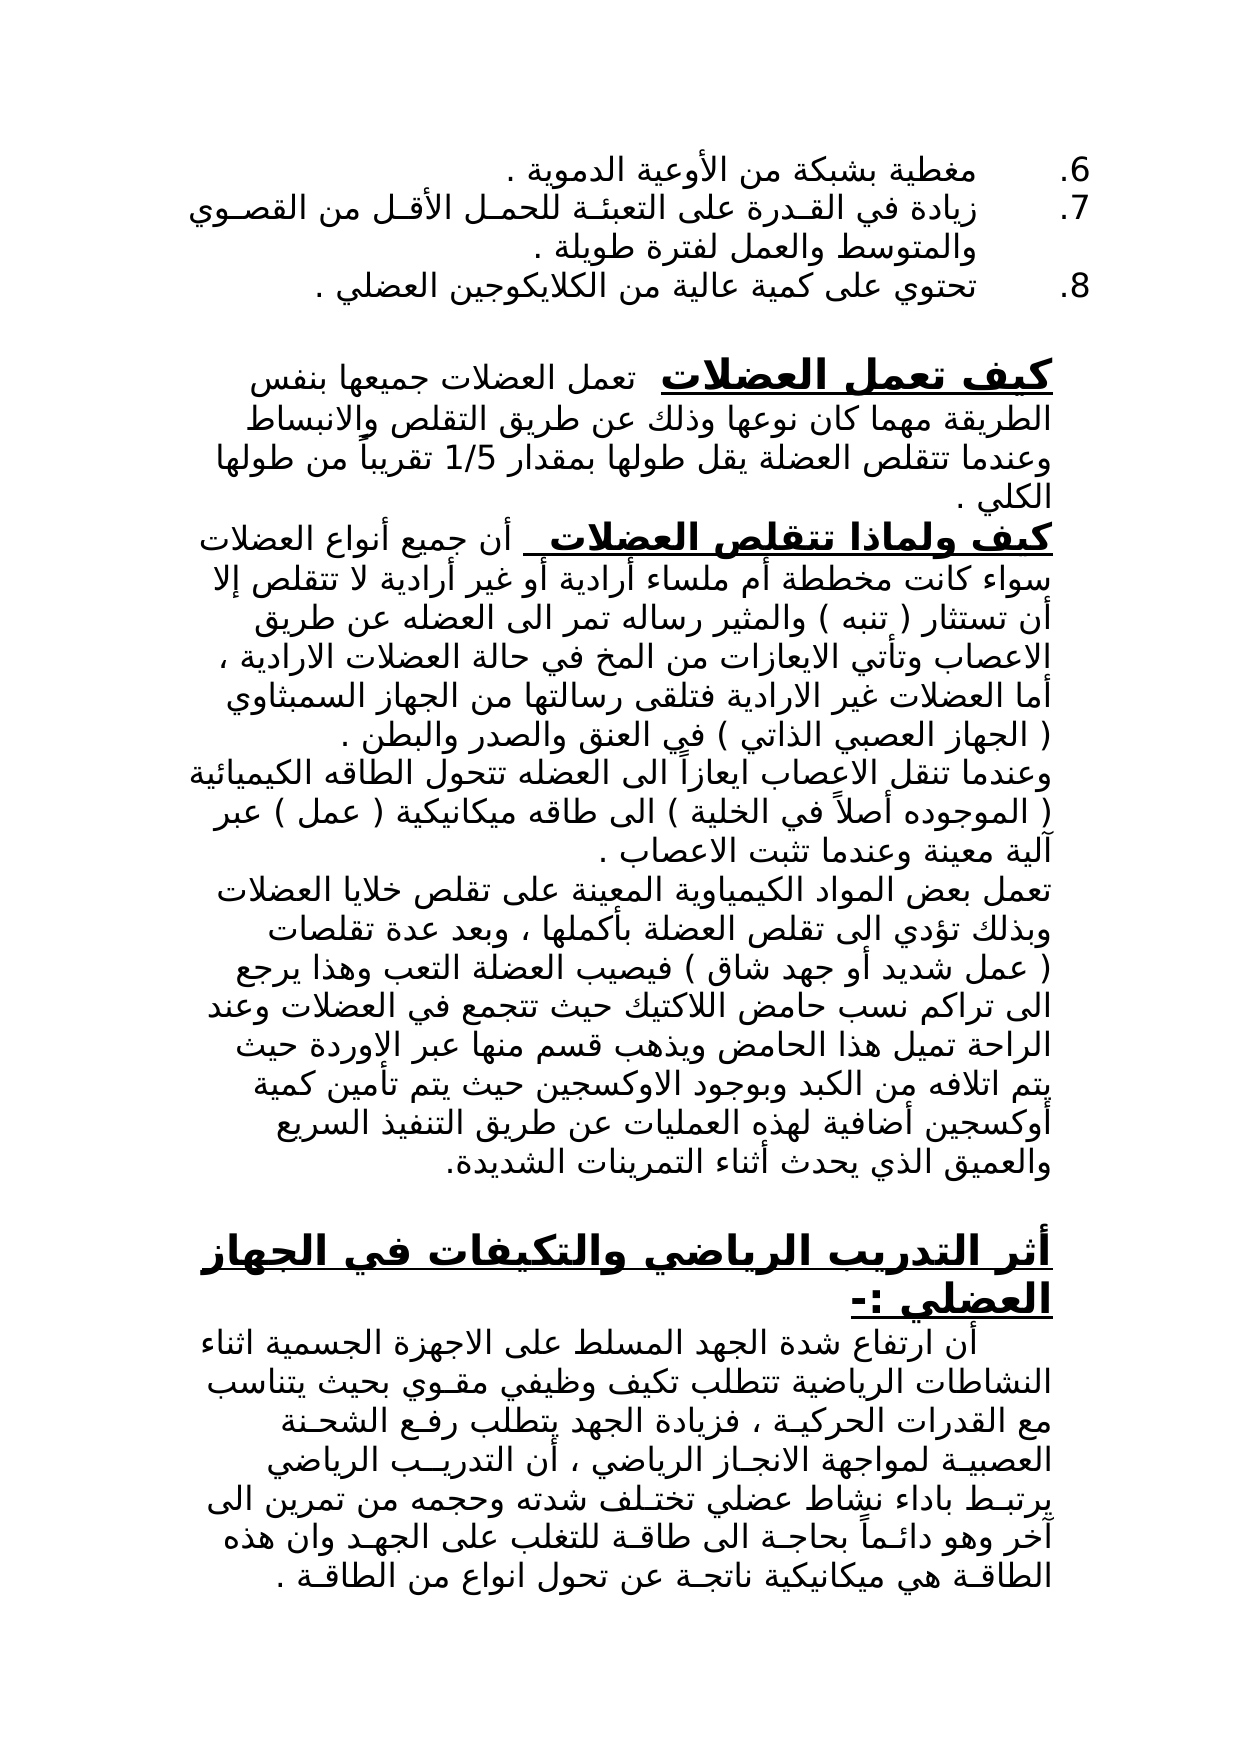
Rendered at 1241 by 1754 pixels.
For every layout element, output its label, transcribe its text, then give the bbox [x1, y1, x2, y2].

text تعمل بعض المواد الكيمياوية المعينة على تقلص خلايا العضلات وبذلك تؤدي الى تقلص العضلة بأكملها ، وبعد عدة تقلصات ( عمل شديد أو جهد شاق ) فيصيب العضلة التعب وهذا يرجع الى تراكم نسب حامض اللاكتيك حيث تتجمع في العضلات وعند الراحة تميل هذا الحامض ويذهب قسم منها عبر الاوردة حيث يتم اتلافه من الكبد وبوجود الاوكسجين حيث يتم تأمين كمية أوكسجين أضافية لهذه العمليات عن طريق التنفيذ السريع والعميق الذي يحدث أثناء التمرينات الشديدة. [187, 870, 1053, 1181]
text كيف ولماذا تتقلص العضلات أن جميع أنواع العضلات سواء كانت مخططة أم ملساء أرادية أو غير أرادية لا تتقلص إلا أن تستثار ( تنبه ) والمثير رساله تمر الى العضله عن طريق الاعصاب وتأتي الايعازات من المخ في حالة العضلات الارادية ، أما العضلات غير الارادية فتلقى رسالتها من الجهاز السمبثاوي ( الجهاز العصبي الذاتي ) في العنق والصدر والبطن . [187, 516, 1053, 754]
text وعندما تنقل الاعصاب ايعازاً الى العضله تتحول الطاقه الكيميائية ( الموجوده أصلاً في الخلية ) الى طاقه ميكانيكية ( عمل ) عبر آلية معينة وعندما تثبت الاعصاب . [187, 754, 1053, 870]
list زيادة في القدرة على التعبئة للحمل الأقل من القصوي والمتوسط والعمل لفترة طويلة . [187, 189, 1059, 267]
text أثر التدريب الرياضي والتكيفات في الجهاز العضلي :- [187, 1227, 1053, 1324]
list تحتوي على كمية عالية من الكلايكوجين العضلي . [187, 267, 1059, 305]
text كيف تعمل العضلات تعمل العضلات جميعها بنفس الطريقة مهما كان نوعها وذلك عن طريق التقلص والانبساط وعندما تتقلص العضلة يقل طولها بمقدار 1/5 تقريباً من طولها الكلي . [187, 351, 1053, 516]
list مغطية بشبكة من الأوعية الدموية . [187, 150, 1059, 189]
text أن ارتفاع شدة الجهد المسلط على الاجهزة الجسمية اثناء النشاطات الرياضية تتطلب تكيف وظيفي مقـوي بحيث يتناسب مع القدرات الحركيـة ، فزيادة الجهد يتطلب رفـع الشحـنة العصبيـة لمواجهة الانجـاز الرياضي ، أن التدريــب الرياضي يرتبـط باداء نشاط عضلي تختـلف شدته وحجمه من تمرين الى آخر وهو دائـماً بحاجـة الى طاقـة للتغلب على الجهـد وان هذه الطاقـة هي ميكانيكية ناتجـة عن تحول انواع من الطاقـة . [187, 1324, 1053, 1596]
